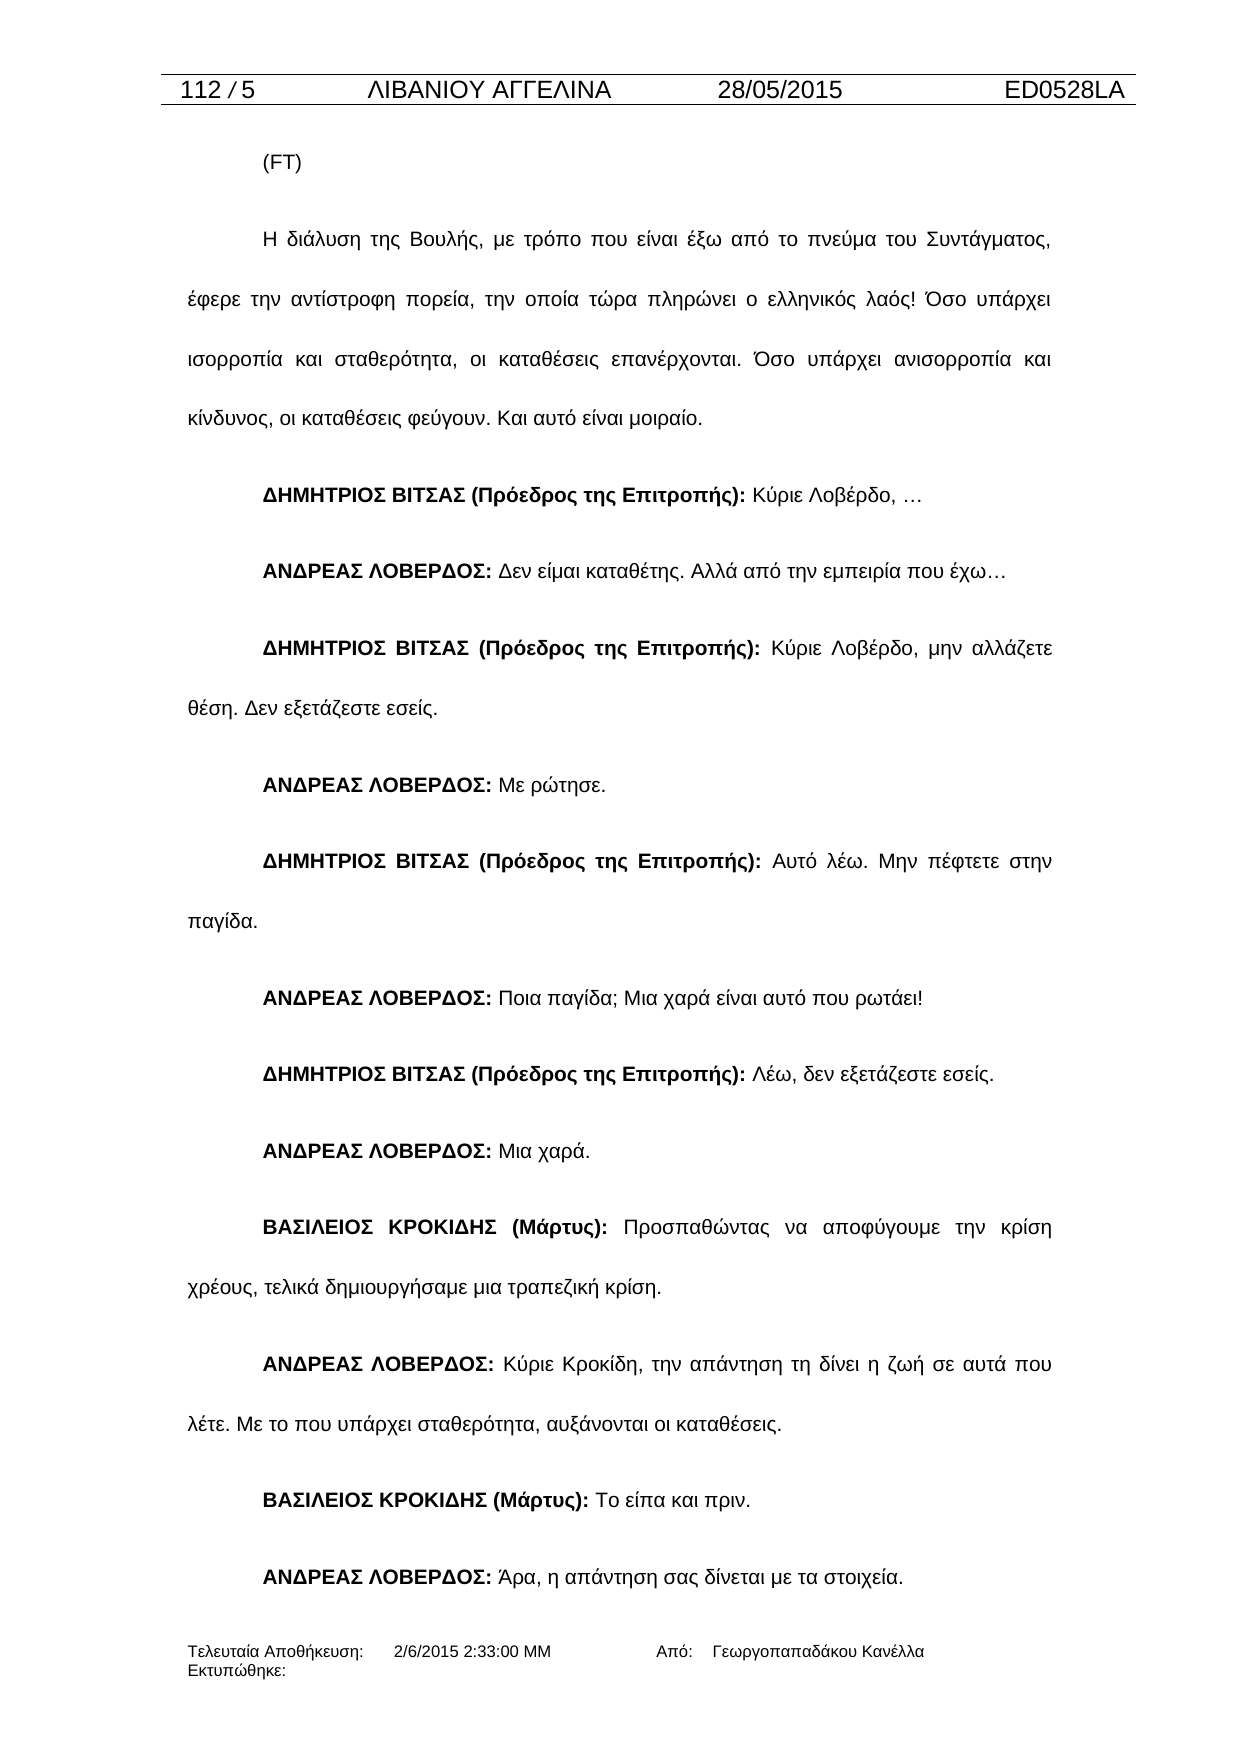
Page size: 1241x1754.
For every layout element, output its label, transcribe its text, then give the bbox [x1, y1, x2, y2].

text ΔΗΜΗΤΡΙΟΣ ΒΙΤΣΑΣ (Πρόεδρος της Επιτροπής): Κύριε Λοβέρδο, μην αλλάζετε θέση. Δεν εξετάζεστε εσείς. [187, 636, 1053, 720]
text ΑΝΔΡΕΑΣ ΛΟΒΕΡΔΟΣ: Ποια παγίδα; Μια χαρά είναι αυτό που ρωτάει! [187, 985, 1053, 1009]
text ΔΗΜΗΤΡΙΟΣ ΒΙΤΣΑΣ (Πρόεδρος της Επιτροπής): Αυτό λέω. Μην πέφτετε στην παγίδα. [187, 849, 1053, 933]
text ΑΝΔΡΕΑΣ ΛΟΒΕΡΔΟΣ: Μια χαρά. [187, 1138, 1053, 1162]
text ΒΑΣΙΛΕΙΟΣ ΚΡΟΚΙΔΗΣ (Μάρτυς): Προσπαθώντας να αποφύγουμε την κρίση χρέους, τελικά δημιουργήσαμε μια τραπεζική κρίση. [187, 1215, 1053, 1299]
text ΑΝΔΡΕΑΣ ΛΟΒΕΡΔΟΣ: Δεν είμαι καταθέτης. Αλλά από την εμπειρία που έχω… [187, 559, 1053, 583]
text ΑΝΔΡΕΑΣ ΛΟΒΕΡΔΟΣ: Με ρώτησε. [187, 772, 1053, 796]
text ΔΗΜΗΤΡΙΟΣ ΒΙΤΣΑΣ (Πρόεδρος της Επιτροπής): Λέω, δεν εξετάζεστε εσείς. [187, 1062, 1053, 1086]
text ΑΝΔΡΕΑΣ ΛΟΒΕΡΔΟΣ: Άρα, η απάντηση σας δίνεται με τα στοιχεία. [187, 1564, 1053, 1588]
text ΒΑΣΙΛΕΙΟΣ ΚΡΟΚΙΔΗΣ (Μάρτυς): Το είπα και πριν. [187, 1488, 1053, 1512]
text Η διάλυση της Βουλής, με τρόπο που είναι έξω από το πνεύμα του Συντάγματος, έφερε την αντίστροφη πορεία, την οποία τώρα πληρώνει ο ελληνικός λαός! Όσο υπάρχει ισορροπία και σταθερότητα, οι καταθέσεις επανέρχονται. Όσο υπάρχει ανισορροπία και κίνδυνος, οι καταθέσεις φεύγουν. Και αυτό είναι μοιραίο. [187, 227, 1053, 430]
text ΑΝΔΡΕΑΣ ΛΟΒΕΡΔΟΣ: Κύριε Κροκίδη, την απάντηση τη δίνει η ζωή σε αυτά που λέτε. Με το που υπάρχει σταθερότητα, αυξάνονται οι καταθέσεις. [187, 1352, 1053, 1435]
text ΔΗΜΗΤΡΙΟΣ ΒΙΤΣΑΣ (Πρόεδρος της Επιτροπής): Κύριε Λοβέρδο, … [187, 483, 1053, 507]
text (FT) [187, 150, 1053, 174]
